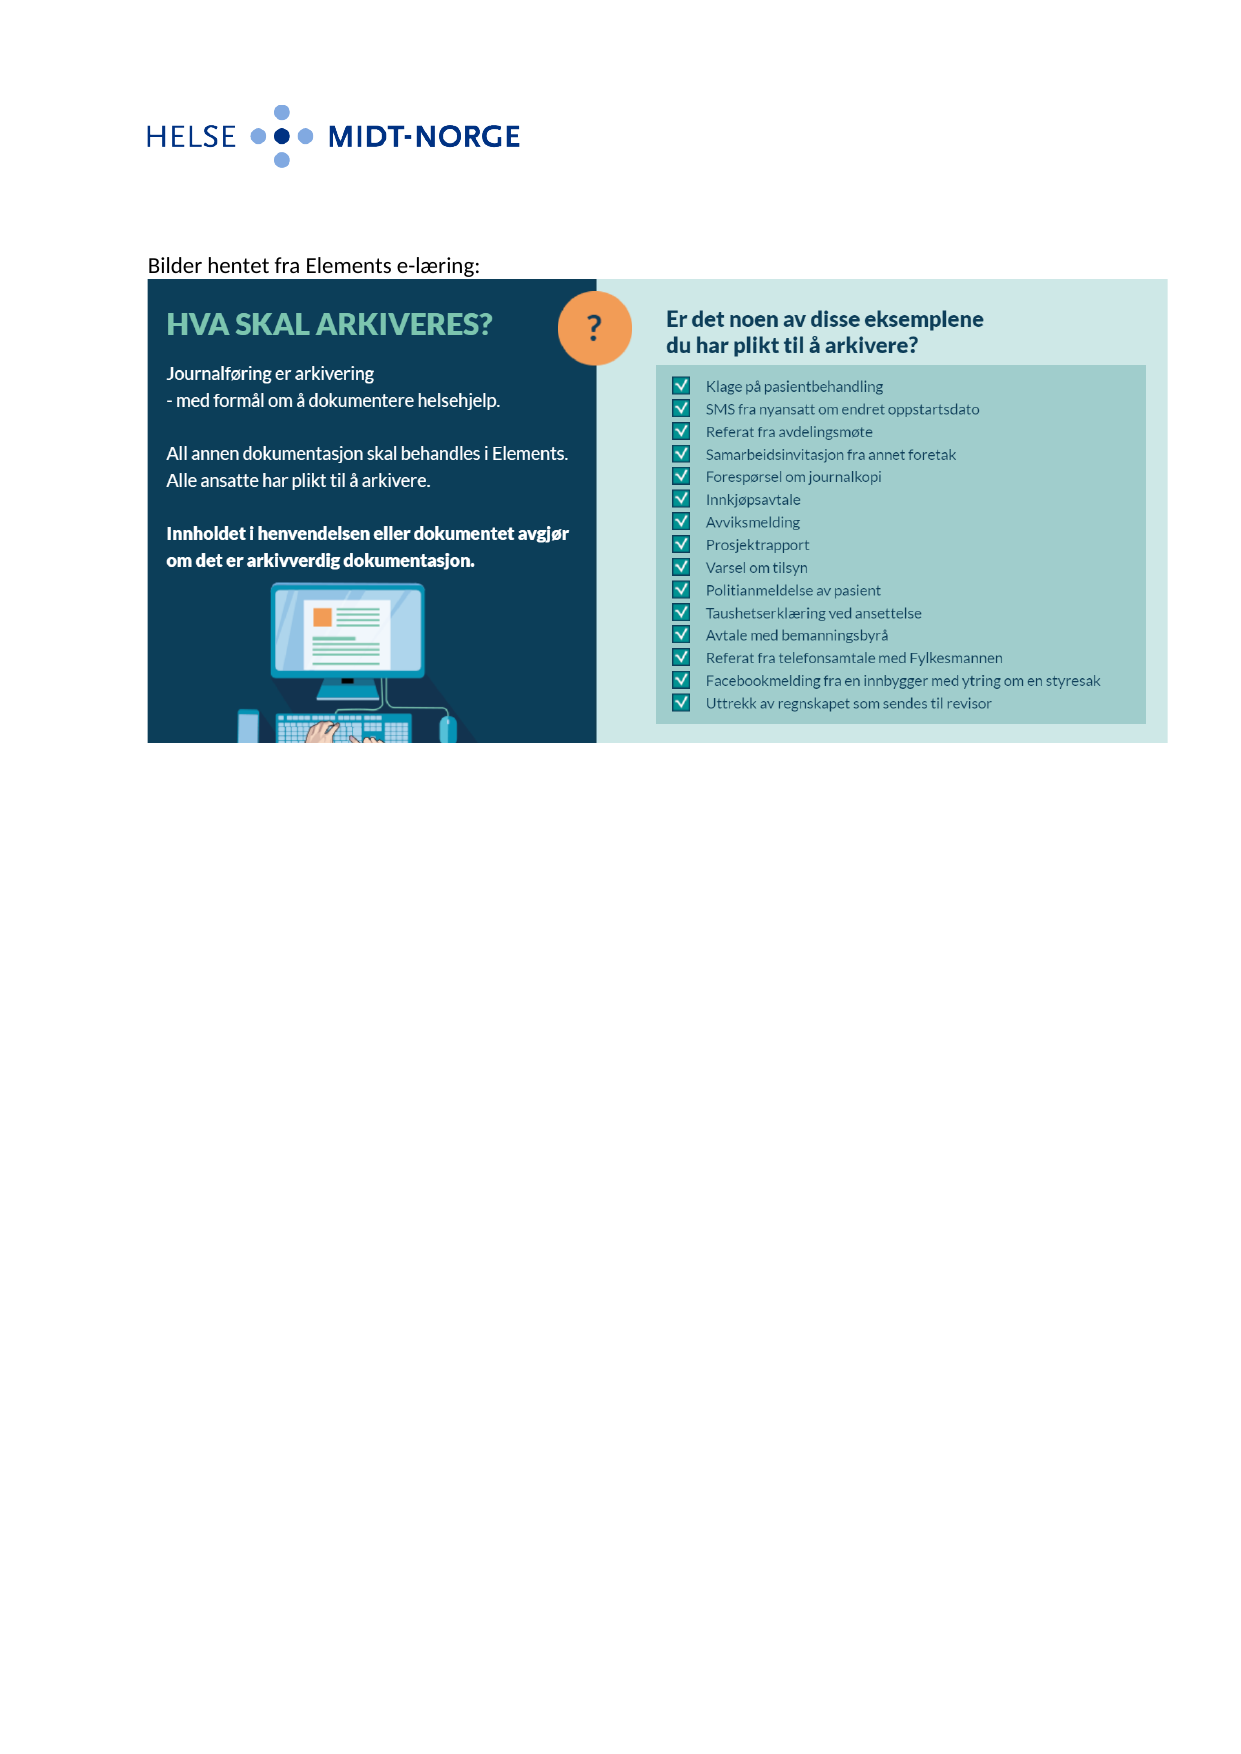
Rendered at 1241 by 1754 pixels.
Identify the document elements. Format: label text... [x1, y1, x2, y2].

picture [278, 716, 408, 743]
picture [364, 716, 381, 720]
picture [147, 279, 1168, 743]
picture [147, 105, 520, 168]
picture [364, 723, 381, 731]
text Bilder hentet fra Elements e-læring: [148, 252, 1093, 279]
